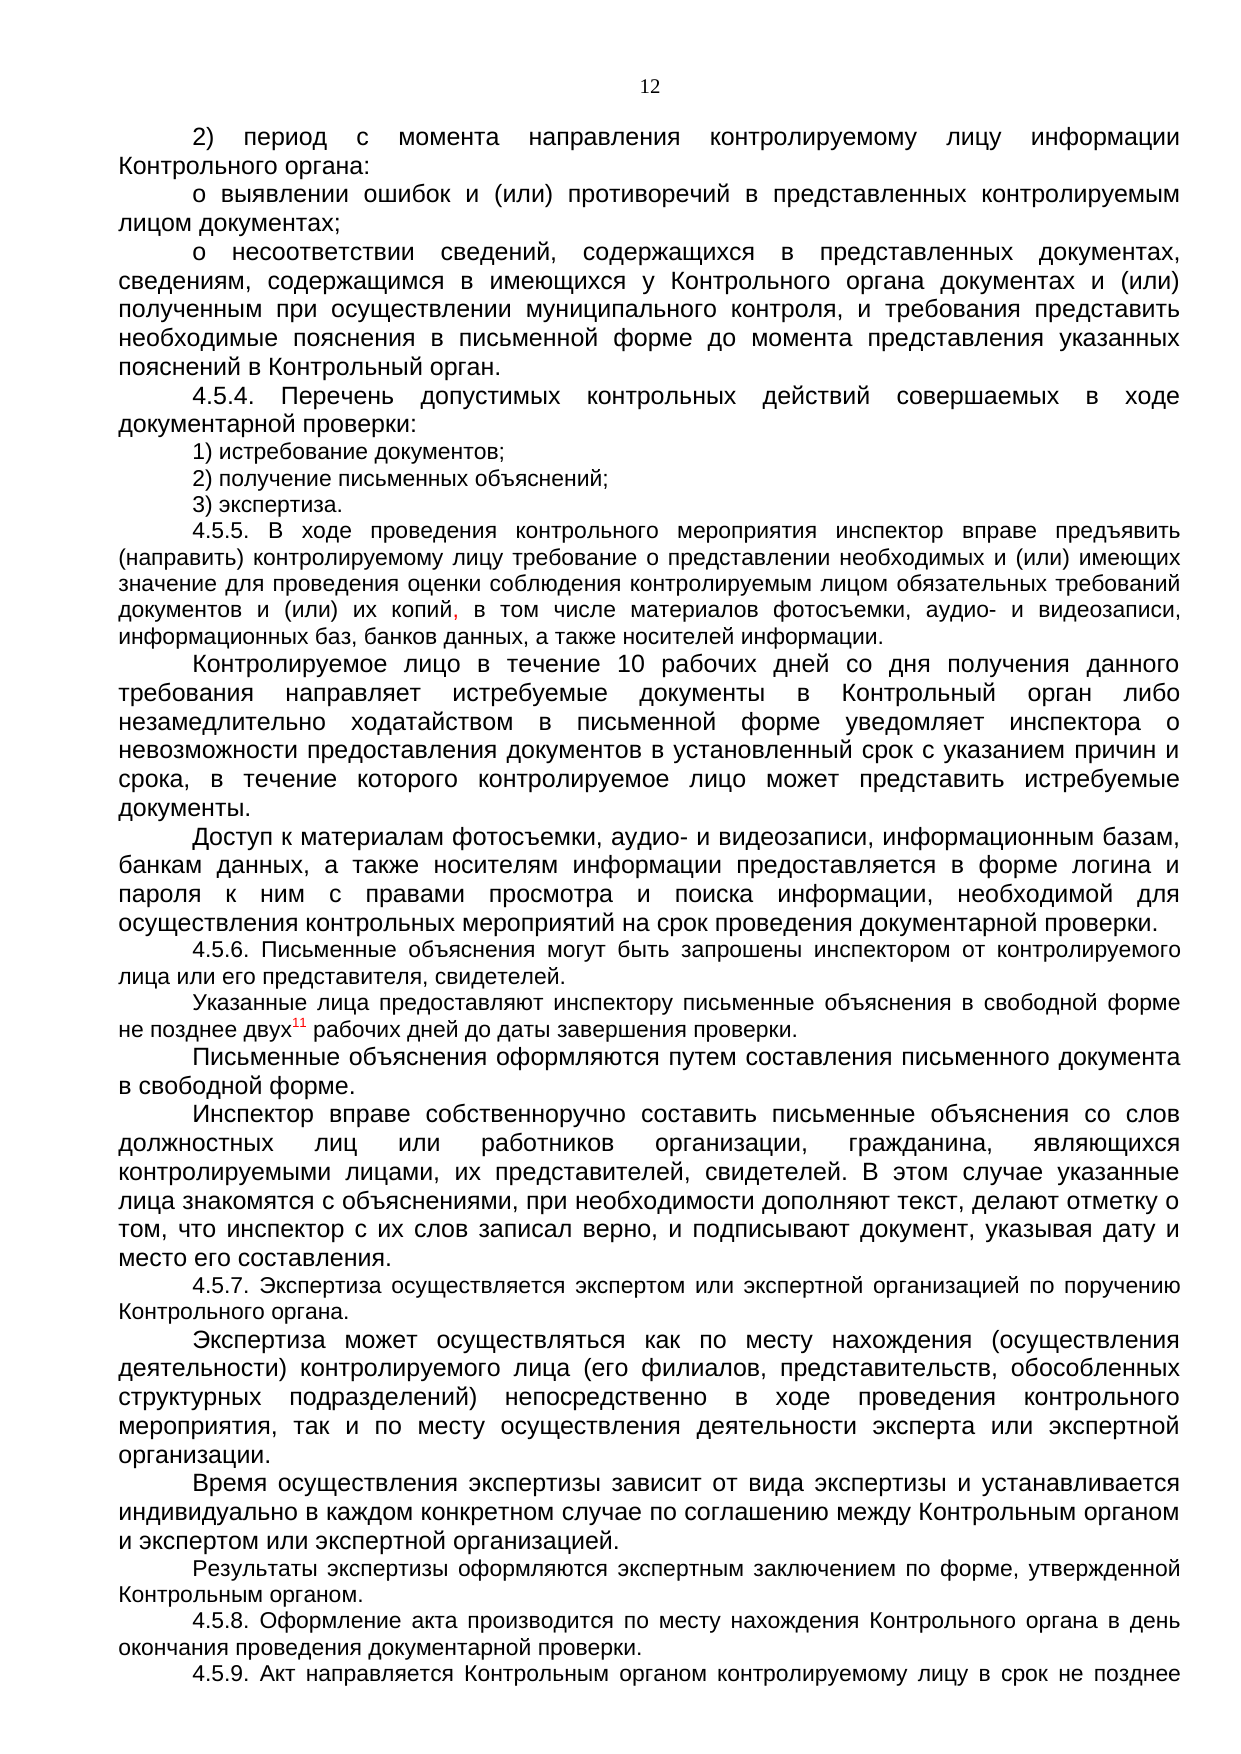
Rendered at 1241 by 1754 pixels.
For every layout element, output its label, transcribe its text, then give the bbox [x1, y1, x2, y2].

text Письменные объяснения оформляются путем составления письменного документа в свободной форме. [118, 1042, 1181, 1099]
text 3) экспертиза. [118, 491, 1181, 517]
list 4.5.4. Перечень допустимых контрольных действий совершаемых в ходе документарной проверки: [118, 381, 1181, 438]
text Указанные лица предоставляют инспектору письменные объяснения в свободной форме не позднее двух11 рабочих дней до даты завершения проверки. [118, 989, 1181, 1042]
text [118, 1660, 1181, 1686]
text Время осуществления экспертизы зависит от вида экспертизы и устанавливается индивидуально в каждом конкретном случае по соглашению между Контрольным органом и экспертом или экспертной организацией. [118, 1468, 1181, 1554]
text 4.5.7. Экспертиза осуществляется экспертом или экспертной организацией по поручению Контрольного органа. [118, 1272, 1181, 1324]
text Результаты экспертизы оформляются экспертным заключением по форме, утвержденной Контрольным органом. [118, 1554, 1181, 1607]
list о выявлении ошибок и (или) противоречий в представленных контролируемым лицом документах; [118, 179, 1181, 237]
text 4.5.8. Оформление акта производится по месту нахождения Контрольного органа в день окончания проведения документарной проверки. [118, 1607, 1181, 1660]
text 1) истребование документов; [118, 438, 1181, 464]
text Доступ к материалам фотосъемки, аудио- и видеозаписи, информационным базам, банкам данных, а также носителям информации предоставляется в форме логина и пароля к ним с правами просмотра и поиска информации, необходимой для осуществления контрольных мероприятий на срок проведения документарной проверки. [118, 821, 1181, 936]
text Контролируемое лицо в течение 10 рабочих дней со дня получения данного требования направляет истребуемые документы в Контрольный орган либо незамедлительно ходатайством в письменной форме уведомляет инспектора о невозможности предоставления документов в установленный срок с указанием причин и срока, в течение которого контролируемое лицо может представить истребуемые документы. [118, 649, 1181, 821]
text Экспертиза может осуществляться как по месту нахождения (осуществления деятельности) контролируемого лица (его филиалов, представительств, обособленных структурных подразделений) непосредственно в ходе проведения контрольного мероприятия, так и по месту осуществления деятельности эксперта или экспертной организации. [118, 1324, 1181, 1468]
text 2) получение письменных объяснений; [118, 464, 1181, 491]
list о несоответствии сведений, содержащихся в представленных документах, сведениям, содержащимся в имеющихся у Контрольного органа документах и (или) полученным при осуществлении муниципального контроля, и требования представить необходимые пояснения в письменной форме до момента представления указанных пояснений в Контрольный орган. [118, 237, 1181, 381]
text 4.5.6. Письменные объяснения могут быть запрошены инспектором от контролируемого лица или его представителя, свидетелей. [118, 936, 1181, 989]
text 4.5.5. В ходе проведения контрольного мероприятия инспектор вправе предъявить (направить) контролируемому лицу требование о представлении необходимых и (или) имеющих значение для проведения оценки соблюдения контролируемым лицом обязательных требований документов и (или) их копий, в том числе материалов фотосъемки, аудио- и видеозаписи, информационных баз, банков данных, а также носителей информации. [118, 517, 1181, 649]
text Инспектор вправе собственноручно составить письменные объяснения со слов должностных лиц или работников организации, гражданина, являющихся контролируемыми лицами, их представителей, свидетелей. В этом случае указанные лица знакомятся с объяснениями, при необходимости дополняют текст, делают отметку о том, что инспектор с их слов записал верно, и подписывают документ, указывая дату и место его составления. [118, 1099, 1181, 1272]
list 2) период с момента направления контролируемому лицу информации Контрольного органа: [118, 122, 1181, 179]
